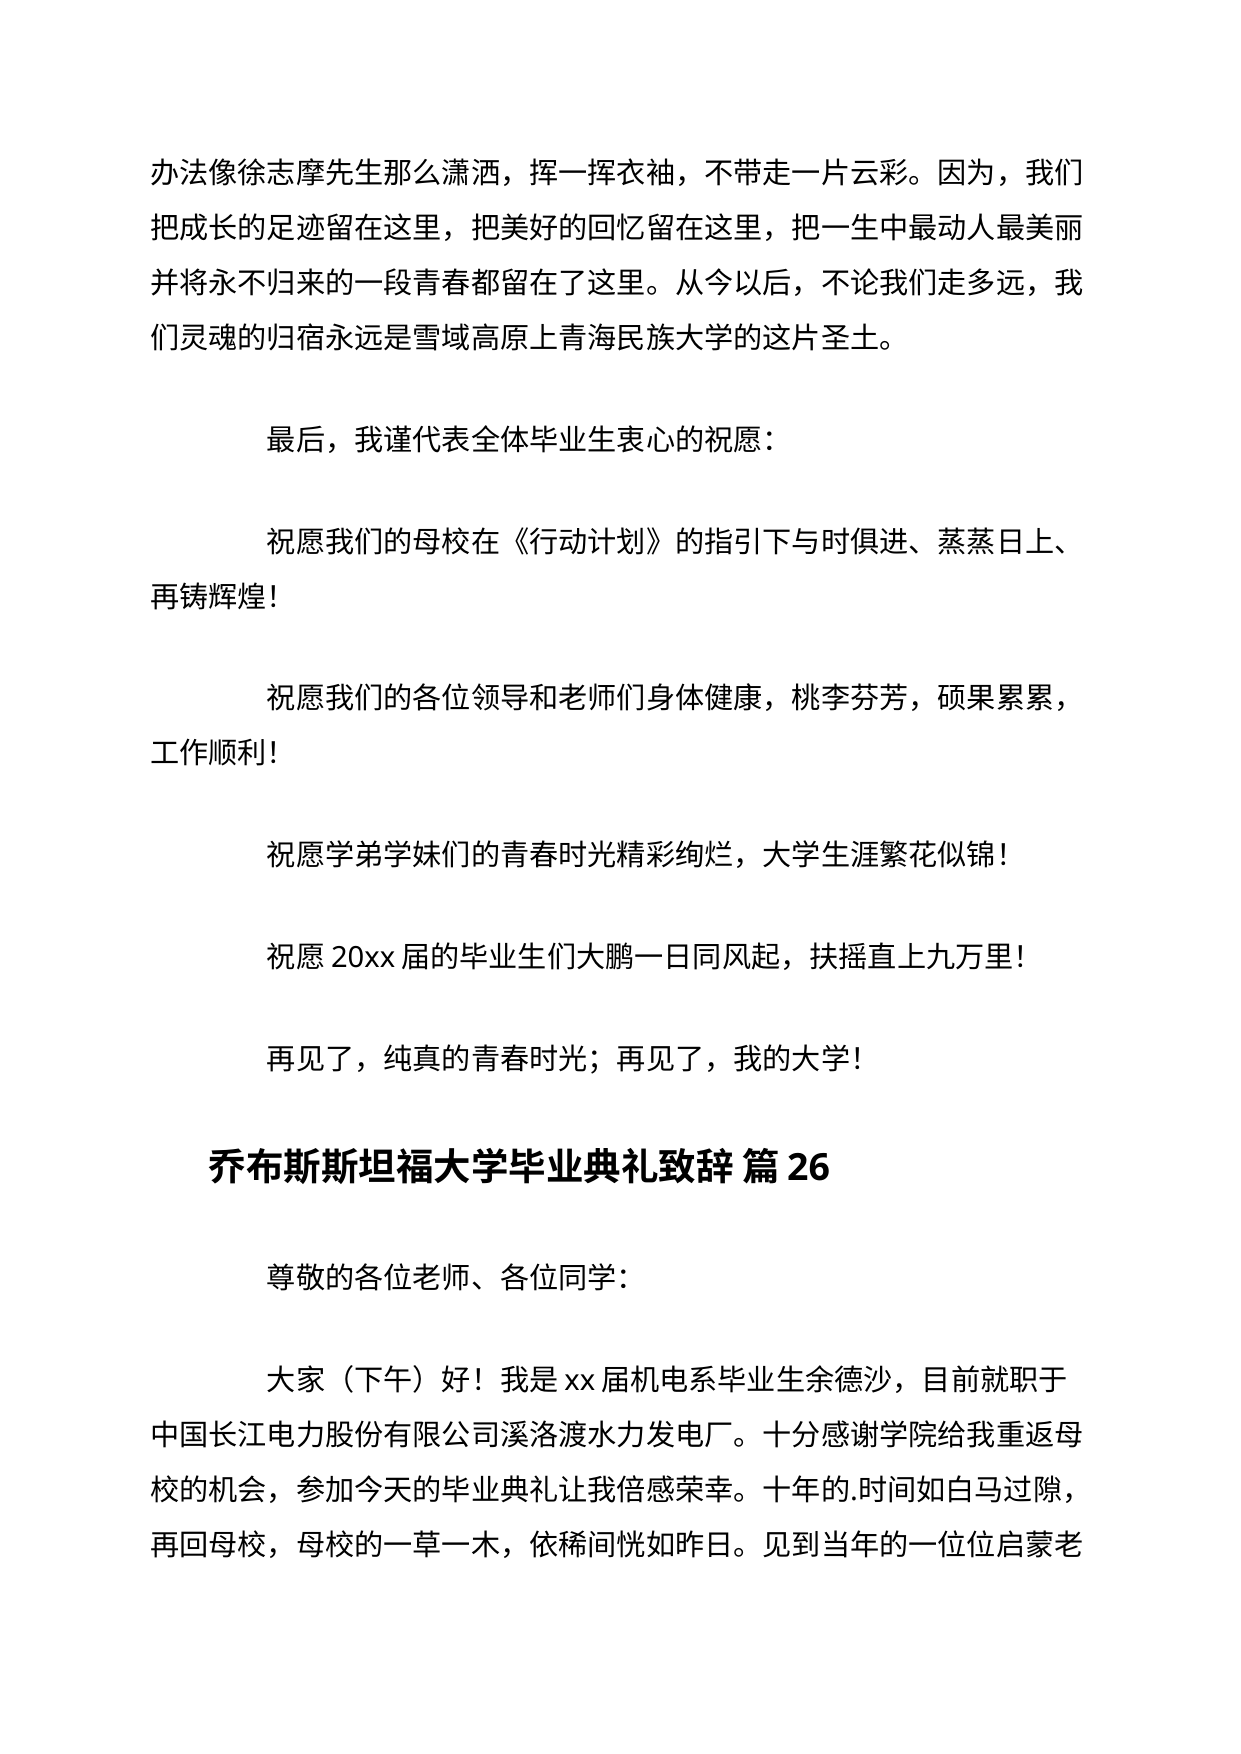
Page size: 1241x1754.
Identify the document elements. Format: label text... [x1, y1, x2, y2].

text 乔布斯斯坦福大学毕业典礼致辞 篇26 [150, 1137, 1090, 1192]
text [150, 150, 1090, 357]
text 最后，我谨代表全体毕业生衷心的祝愿： [150, 416, 1090, 459]
text 祝愿我们的各位领导和老师们身体健康，桃李芬芳，硕果累累，工作顺利！ [150, 675, 1090, 772]
text 祝愿20xx届的毕业生们大鹏一日同风起，扶摇直上九万里！ [150, 933, 1090, 976]
text 祝愿学弟学妹们的青春时光精彩绚烂，大学生涯繁花似锦！ [150, 832, 1090, 874]
text 再见了，纯真的青春时光；再见了，我的大学！ [150, 1035, 1090, 1078]
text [150, 1356, 1090, 1564]
text 尊敬的各位老师、各位同学： [150, 1255, 1090, 1297]
text 祝愿我们的母校在《行动计划》的指引下与时俱进、蒸蒸日上、再铸辉煌！ [150, 518, 1090, 615]
